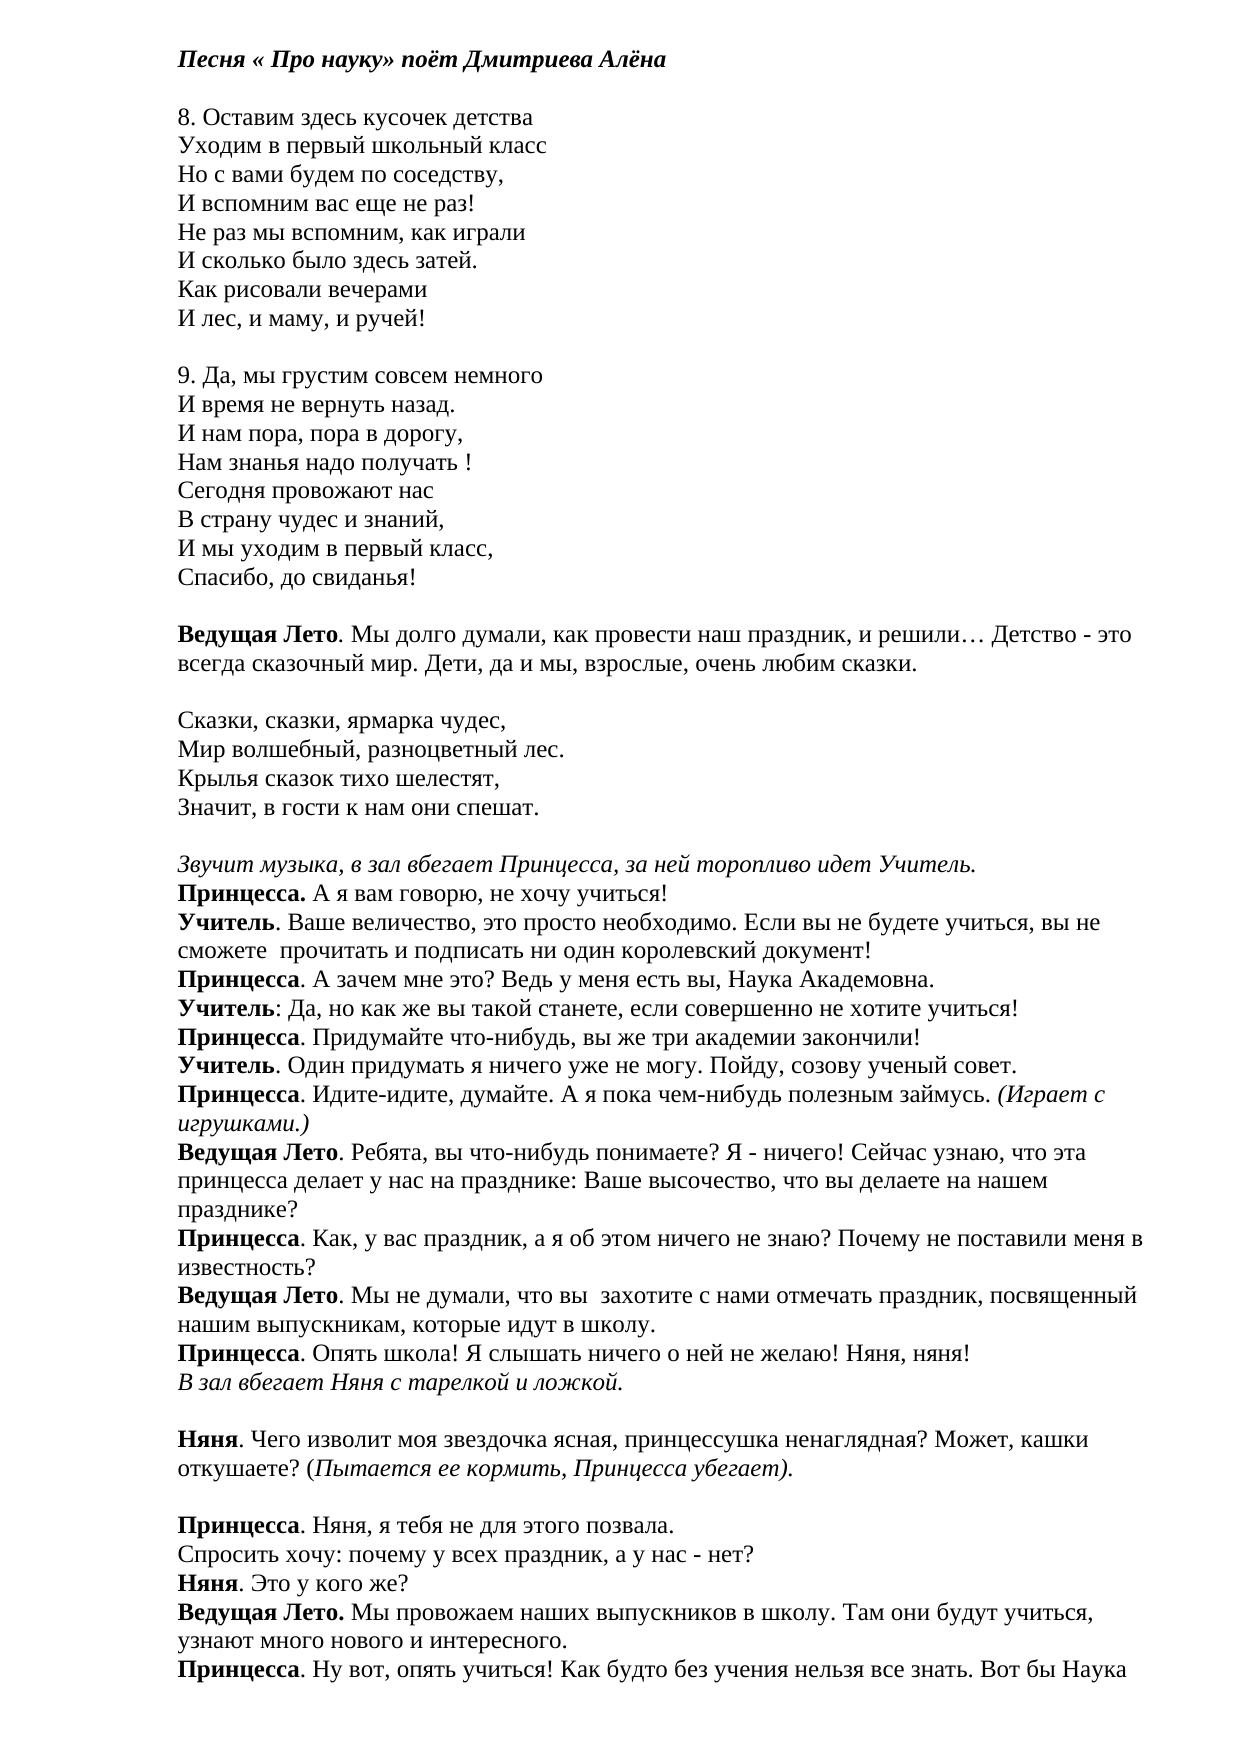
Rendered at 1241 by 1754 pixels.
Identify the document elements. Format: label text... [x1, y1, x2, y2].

text 8. Оставим здесь кусочек детства [177, 102, 1152, 131]
text И нам пора, пора в дорогу, [177, 418, 1152, 447]
text Песня « Про науку» поёт Дмитриева Алёна [177, 44, 1152, 73]
text Как рисовали вечерами [177, 274, 1152, 303]
text Уходим в первый школьный класс [177, 131, 1152, 159]
text Принцесса. Идите-идите, думайте. А я пока чем-нибудь полезным займусь. (Играет с игрушками.) Ведущая Лето. Ребята, вы что-нибудь понимаете? Я - ничего! Сейчас узнаю, что эта принцесса делает у нас на празднике: Ваше высочество, что вы делаете на нашем празднике? [177, 1079, 1152, 1223]
text Звучит музыка, в зал вбегает Принцесса, за ней торопливо идет Учитель. Принцесса. А я вам говорю, не хочу учиться! Учитель. Ваше величество, это просто необходимо. Если вы не будете учиться, вы не сможете прочитать и подписать ни один королевский документ! Принцесса. А зачем мне это? Ведь у меня есть вы, Наука Академовна. Учитель: Да, но как же вы такой станете, если совершенно не хотите учиться! Принцесса. Придумайте что-нибудь, вы же три академии закончили! Учитель. Один придумать я ничего уже не могу. Пойду, созову ученый совет. [177, 849, 1152, 1079]
text И лес, и маму, и ручей! [177, 303, 1152, 332]
text В страну чудес и знаний, [177, 504, 1152, 533]
text И вспомним вас еще не раз! [177, 188, 1152, 217]
text Нам знанья надо получать ! [177, 447, 1152, 476]
text Но с вами будем по соседству, [177, 159, 1152, 188]
text Спасибо, до свиданья! [177, 562, 1152, 591]
text Сказки, сказки, ярмарка чудес, Мир волшебный, разноцветный лес. Крылья сказок тихо шелестят, Значит, в гости к нам они спешат. [177, 706, 1152, 821]
text 9. Да, мы грустим совсем немного [177, 361, 1152, 389]
text Принцесса. Как, у вас праздник, а я об этом ничего не знаю? Почему не поставили меня в известность? Ведущая Лето. Мы не думали, что вы захотите с нами отмечать праздник, посвященный нашим выпускникам, которые идут в школу. Принцесса. Опять школа! Я слышать ничего о ней не желаю! Няня, няня! В зал вбегает Няня с тарелкой и ложкой. [177, 1223, 1152, 1424]
text Ведущая Лето. Мы долго думали, как провести наш праздник, и решили… Детство - это всегда сказочный мир. Дети, да и мы, взрослые, очень любим сказки. [177, 619, 1152, 677]
text Принцесса. Няня, я тебя не для этого позвала. Спросить хочу: почему у всех праздник, а у нас - нет? Няня. Это у кого же? [177, 1511, 1152, 1597]
text И время не вернуть назад. [177, 389, 1152, 418]
text Няня. Чего изволит моя звездочка ясная, принцессушка ненаглядная? Может, кашки откушаете? (Пытается ее кормить, Принцесса убегает). [177, 1424, 1152, 1511]
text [177, 1597, 1152, 1683]
text И сколько было здесь затей. [177, 246, 1152, 274]
text И мы уходим в первый класс, [177, 533, 1152, 562]
text Сегодня провожают нас [177, 476, 1152, 504]
text Не раз мы вспомним, как играли [177, 217, 1152, 246]
